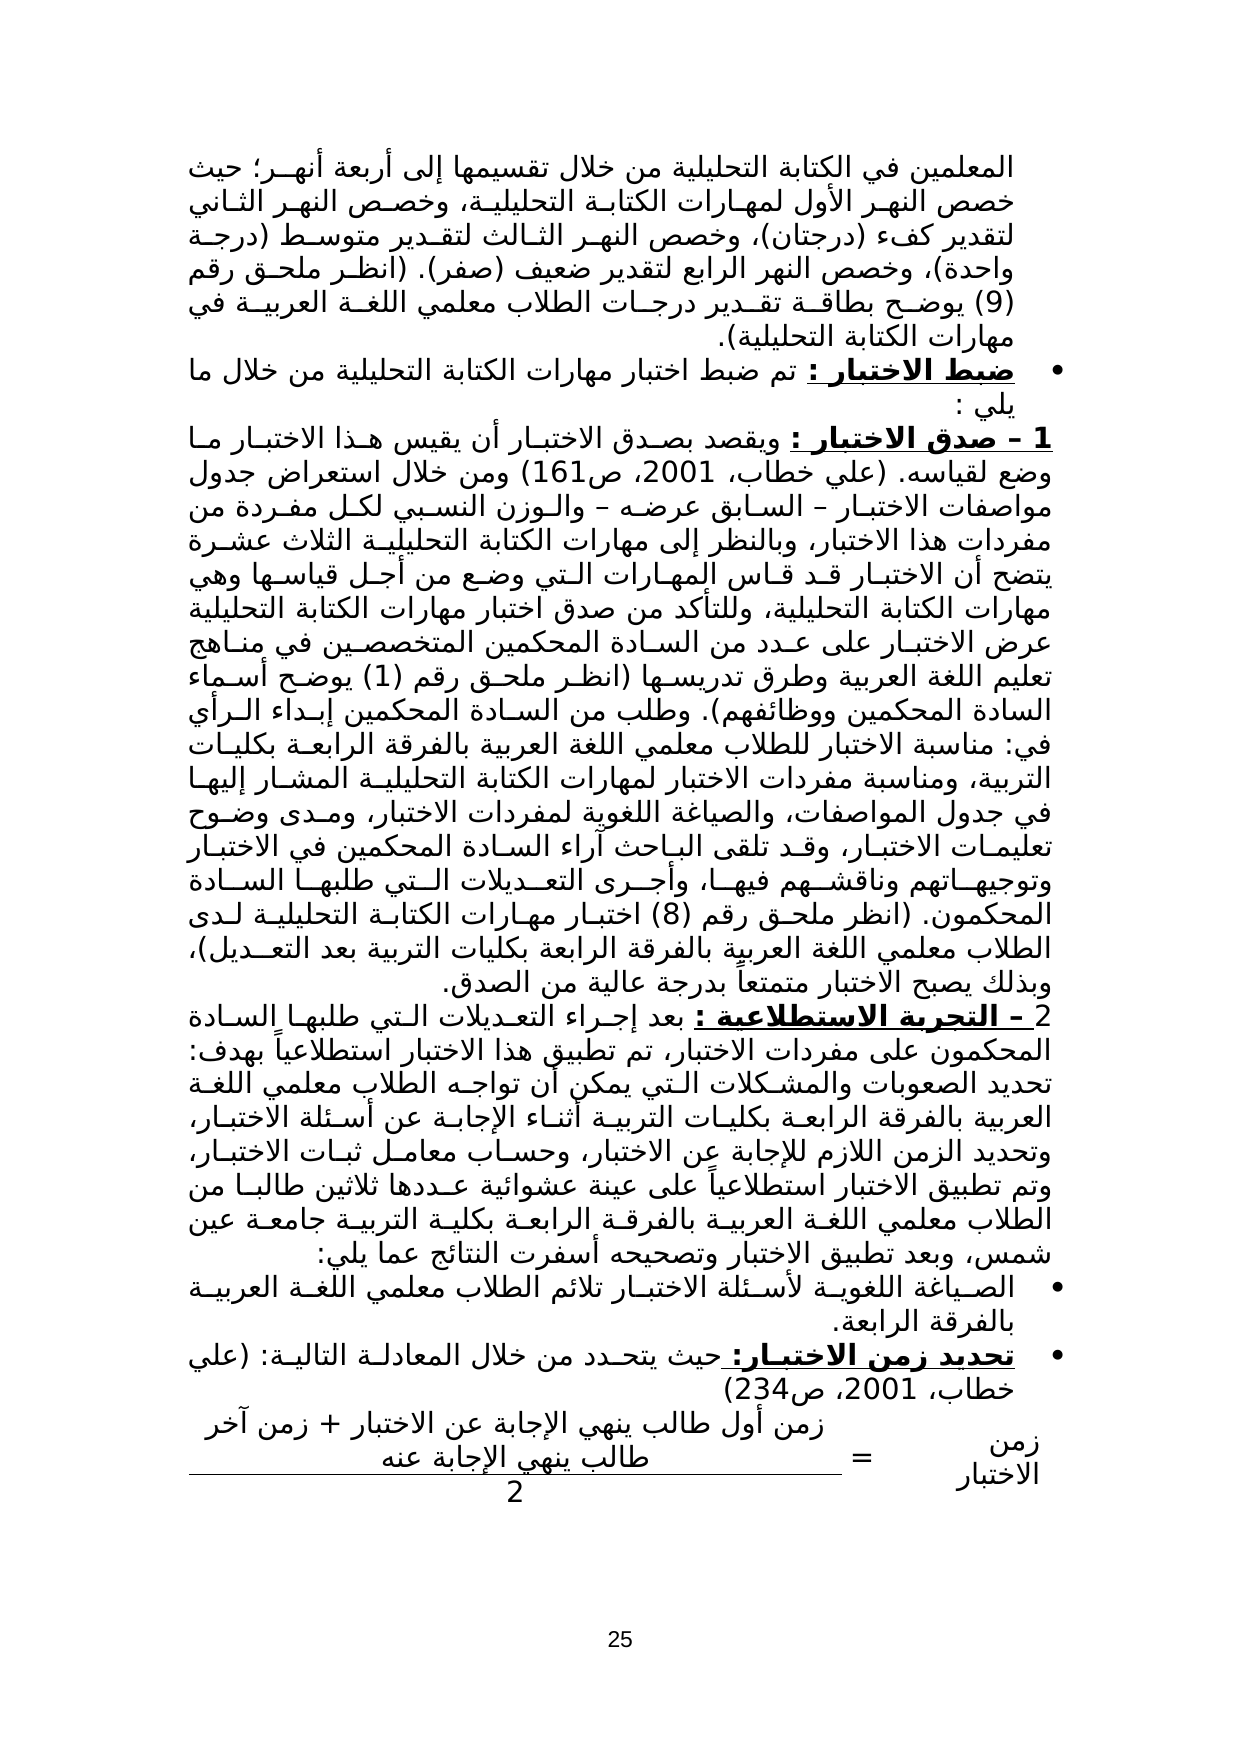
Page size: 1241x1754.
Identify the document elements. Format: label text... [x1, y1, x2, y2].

text 2 – التجربة الاستطلاعية : بعد إجراء التعديلات التي طلبها السادة المحكمون على مفردات الاختبار، تم تطبيق هذا الاختبار استطلاعياً بهدف: تحديد الصعوبات والمشكلات التي يمكن أن تواجه الطلاب معلمي اللغة العربية بالفرقة الرابعة بكليات التربية أثناء الإجابة عن أسئلة الاختبار، وتحديد الزمن اللازم للإجابة عن الاختبار، وحساب معامل ثبات الاختبار، وتم تطبيق الاختبار استطلاعياً على عينة عشوائية عددها ثلاثين طالبا من الطلاب معلمي اللغة العربية بالفرقة الرابعة بكلية التربية جامعة عين شمس، وبعد تطبيق الاختبار وتصحيحه أسفرت النتائج عما يلي: [187, 999, 1053, 1271]
table_header زمن أول طالب ينهي الإجابة عن الاختبار + زمن آخر طالب ينهي الإجابة عنه [189, 1406, 842, 1474]
table_header زمن الاختبار [885, 1406, 1051, 1509]
table_header = [842, 1406, 885, 1509]
list تحديد زمن الاختبار: حيث يتحدد من خلال المعادلة التالية: (علي خطاب، 2001، ص234) [187, 1338, 1053, 1406]
list ضبط الاختبار : تم ضبط اختبار مهارات الكتابة التحليلية من خلال ما يلي : [187, 354, 1053, 422]
list الصياغة اللغوية لأسئلة الاختبار تلائم الطلاب معلمي اللغة العربية بالفرقة الرابعة. [187, 1271, 1053, 1338]
table_cell 2 [189, 1475, 842, 1509]
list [187, 150, 1053, 354]
text 1 – صدق الاختبار : ويقصد بصدق الاختبار أن يقيس هذا الاختبار ما وضع لقياسه. (علي خطاب، 2001، ص161) ومن خلال استعراض جدول مواصفات الاختبار – السابق عرضه – والوزن النسبي لكل مفردة من مفردات هذا الاختبار، وبالنظر إلى مهارات الكتابة التحليلية الثلاث عشرة يتضح أن الاختبار قد قاس المهارات التي وضع من أجل قياسها وهي مهارات الكتابة التحليلية، وللتأكد من صدق اختبار مهارات الكتابة التحليلية عرض الاختبار على عدد من السادة المحكمين المتخصصين في مناهج تعليم اللغة العربية وطرق تدريسها (انظر ملحق رقم (1) يوضح أسماء السادة المحكمين ووظائفهم). وطلب من السادة المحكمين إبداء الرأي في: مناسبة الاختبار للطلاب معلمي اللغة العربية بالفرقة الرابعة بكليات التربية، ومناسبة مفردات الاختبار لمهارات الكتابة التحليلية المشار إليها في جدول المواصفات، والصياغة اللغوية لمفردات الاختبار، ومدى وضوح تعليمات الاختبار، وقد تلقى الباحث آراء السادة المحكمين في الاختبار وتوجيهاتهم وناقشهم فيها، وأجرى التعديلات التي طلبها السادة المحكمون. (انظر ملحق رقم (8) اختبار مهارات الكتابة التحليلية لدى الطلاب معلمي اللغة العربية بالفرقة الرابعة بكليات التربية بعد التعديل)، وبذلك يصبح الاختبار متمتعاً بدرجة عالية من الصدق. [187, 422, 1053, 999]
